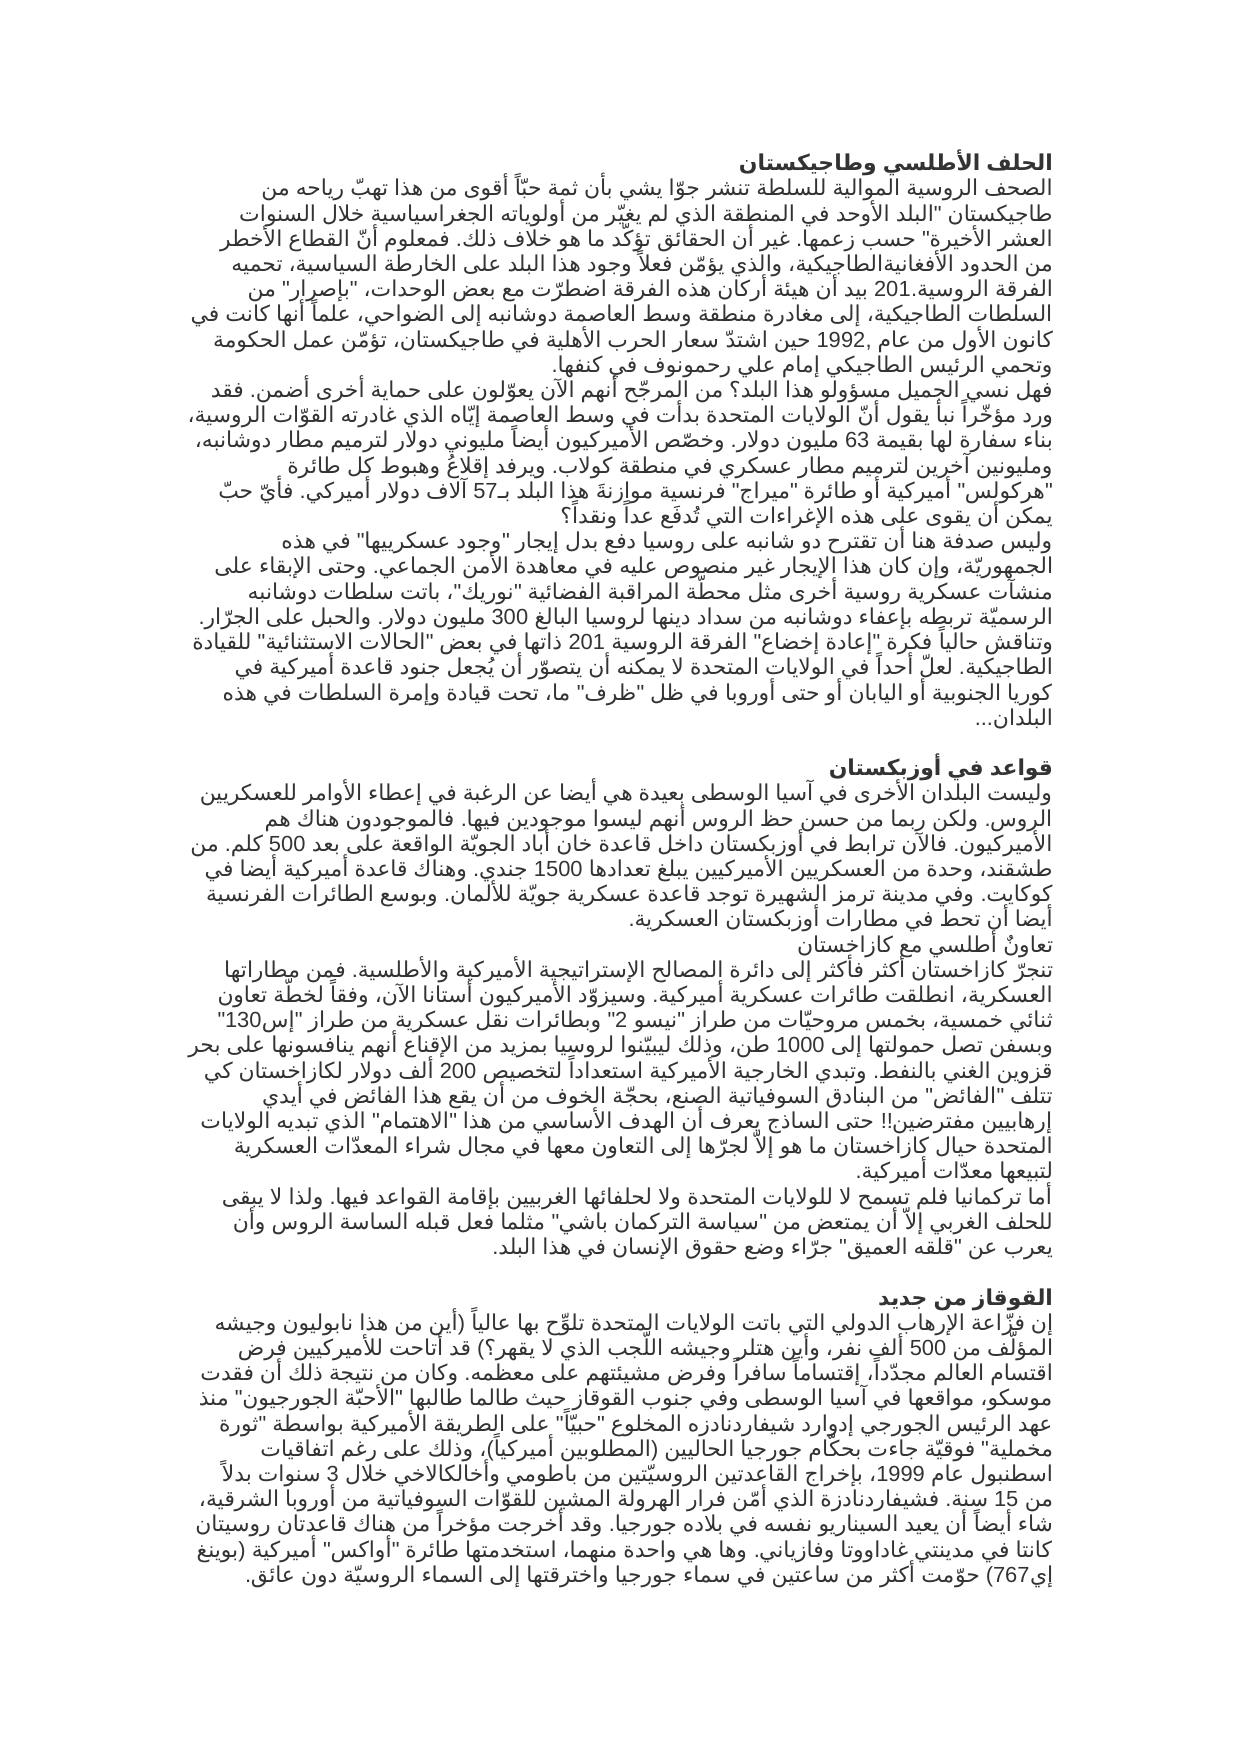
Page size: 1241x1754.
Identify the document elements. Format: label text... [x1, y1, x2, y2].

text فهل نسي الجميل مسؤولو هذا البلد؟ من المرجّح أنهم الآن يعوّلون على حماية أخرى أضمن. فقد ورد مؤخّراً نبأ يقول أنّ الولايات المتحدة بدأت في وسط العاصمة إيّاه الذي غادرته القوّات الروسية، بناء سفارة لها بقيمة 63 مليون دولار. وخصّص الأميركيون أيضاً مليوني دولار لترميم مطار دوشانبه، ومليونين آخرين لترميم مطار عسكري في منطقة كولاب. ويرفد إقلاعُ وهبوط كل طائرة "هركولس" أميركية أو طائرة "ميراج" فرنسية موازنةَ هذا البلد بـ57 آلاف دولار أميركي. فأيّ حبّ يمكن أن يقوى على هذه الإغراءات التي تُدفَع عداً ونقداً؟ [187, 377, 1053, 528]
text وتناقش حالياً فكرة "إعادة إخضاع" الفرقة الروسية 201 ذاتها في بعض "الحالات الاستثنائية" للقيادة الطاجيكية. لعلّ أحداً في الولايات المتحدة لا يمكنه أن يتصوّر أن يُجعل جنود قاعدة أميركية في كوريا الجنوبية أو اليابان أو حتى أوروبا في ظل "ظرف" ما، تحت قيادة وإمرة السلطات في هذه البلدان... [187, 629, 1053, 730]
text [187, 1309, 1053, 1587]
text الحلف الأطلسي وطاجيكستان [187, 150, 1053, 175]
text القوقاز من جديد [187, 1284, 1053, 1309]
text قواعد في أوزبكستان [187, 755, 1053, 780]
text وليست البلدان الأخرى في آسيا الوسطى بعيدة هي أيضا عن الرغبة في إعطاء الأوامر للعسكريين الروس. ولكن ربما من حسن حظ الروس أنهم ليسوا موجودين فيها. فالموجودون هناك هم الأميركيون. فالآن ترابط في أوزبكستان داخل قاعدة خان أباد الجويّة الواقعة على بعد 500 كلم. من طشقند، وحدة من العسكريين الأميركيين يبلغ تعدادها 1500 جندي. وهناك قاعدة أميركية أيضا في كوكايت. وفي مدينة ترمز الشهيرة توجد قاعدة عسكرية جويّة للألمان. وبوسع الطائرات الفرنسية أيضا أن تحط في مطارات أوزبكستان العسكرية. [187, 780, 1053, 931]
text أما تركمانيا فلم تسمح لا للولايات المتحدة ولا لحلفائها الغربيين بإقامة القواعد فيها. ولذا لا يبقى للحلف الغربي إلاّ أن يمتعض من "سياسة التركمان باشي" مثلما فعل قبله الساسة الروس وأن يعرب عن "قلقه العميق" جرّاء وضع حقوق الإنسان في هذا البلد. [187, 1183, 1053, 1259]
text الصحف الروسية الموالية للسلطة تنشر جوّا يشي بأن ثمة حبّاً أقوى من هذا تهبّ رياحه من طاجيكستان "البلد الأوحد في المنطقة الذي لم يغيّر من أولوياته الجغراسياسية خلال السنوات العشر الأخيرة" حسب زعمها. غير أن الحقائق تؤكّد ما هو خلاف ذلك. فمعلوم أنّ القطاع الأخطر من الحدود الأفغانيةالطاجيكية، والذي يؤمّن فعلاً وجود هذا البلد على الخارطة السياسية، تحميه الفرقة الروسية.201 بيد أن هيئة أركان هذه الفرقة اضطرّت مع بعض الوحدات، "بإصرار" من السلطات الطاجيكية، إلى مغادرة منطقة وسط العاصمة دوشانبه إلى الضواحي، علماً أنها كانت في كانون الأول من عام ,1992 حين اشتدّ سعار الحرب الأهلية في طاجيكستان، تؤمّن عمل الحكومة وتحمي الرئيس الطاجيكي إمام علي رحمونوف في كنفها. [187, 175, 1053, 377]
text تعاونٌ أطلسي مع كازاخستان [187, 931, 1053, 957]
text تنجرّ كازاخستان أكثر فأكثر إلى دائرة المصالح الإستراتيجية الأميركية والأطلسية. فمن مطاراتها العسكرية، انطلقت طائرات عسكرية أميركية. وسيزوّد الأميركيون أستانا الآن، وفقاً لخطّة تعاون ثنائي خمسية، بخمس مروحيّات من طراز "نيسو 2" وبطائرات نقل عسكرية من طراز "إس130" وبسفن تصل حمولتها إلى 1000 طن، وذلك ليبيّنوا لروسيا بمزيد من الإقناع أنهم ينافسونها على بحر قزوين الغني بالنفط. وتبدي الخارجية الأميركية استعداداً لتخصيص 200 ألف دولار لكازاخستان كي تتلف "الفائض" من البنادق السوفياتية الصنع، بحجّة الخوف من أن يقع هذا الفائض في أيدي إرهابيين مفترضين!! حتى الساذج يعرف أن الهدف الأساسي من هذا "الاهتمام" الذي تبديه الولايات المتحدة حيال كازاخستان ما هو إلاّ لجرّها إلى التعاون معها في مجال شراء المعدّات العسكرية لتبيعها معدّات أميركية. [187, 957, 1053, 1183]
text وليس صدفة هنا أن تقترح دو شانبه على روسيا دفع بدل إيجار "وجود عسكرييها" في هذه الجمهوريّة، وإن كان هذا الإيجار غير منصوص عليه في معاهدة الأمن الجماعي. وحتى الإبقاء على منشآت عسكرية روسية أخرى مثل محطّة المراقبة الفضائية "نوريك"، باتت سلطات دوشانبه الرسميّة تربطه بإعفاء دوشانبه من سداد دينها لروسيا البالغ 300 مليون دولار. والحبل على الجرّار. [187, 528, 1053, 629]
